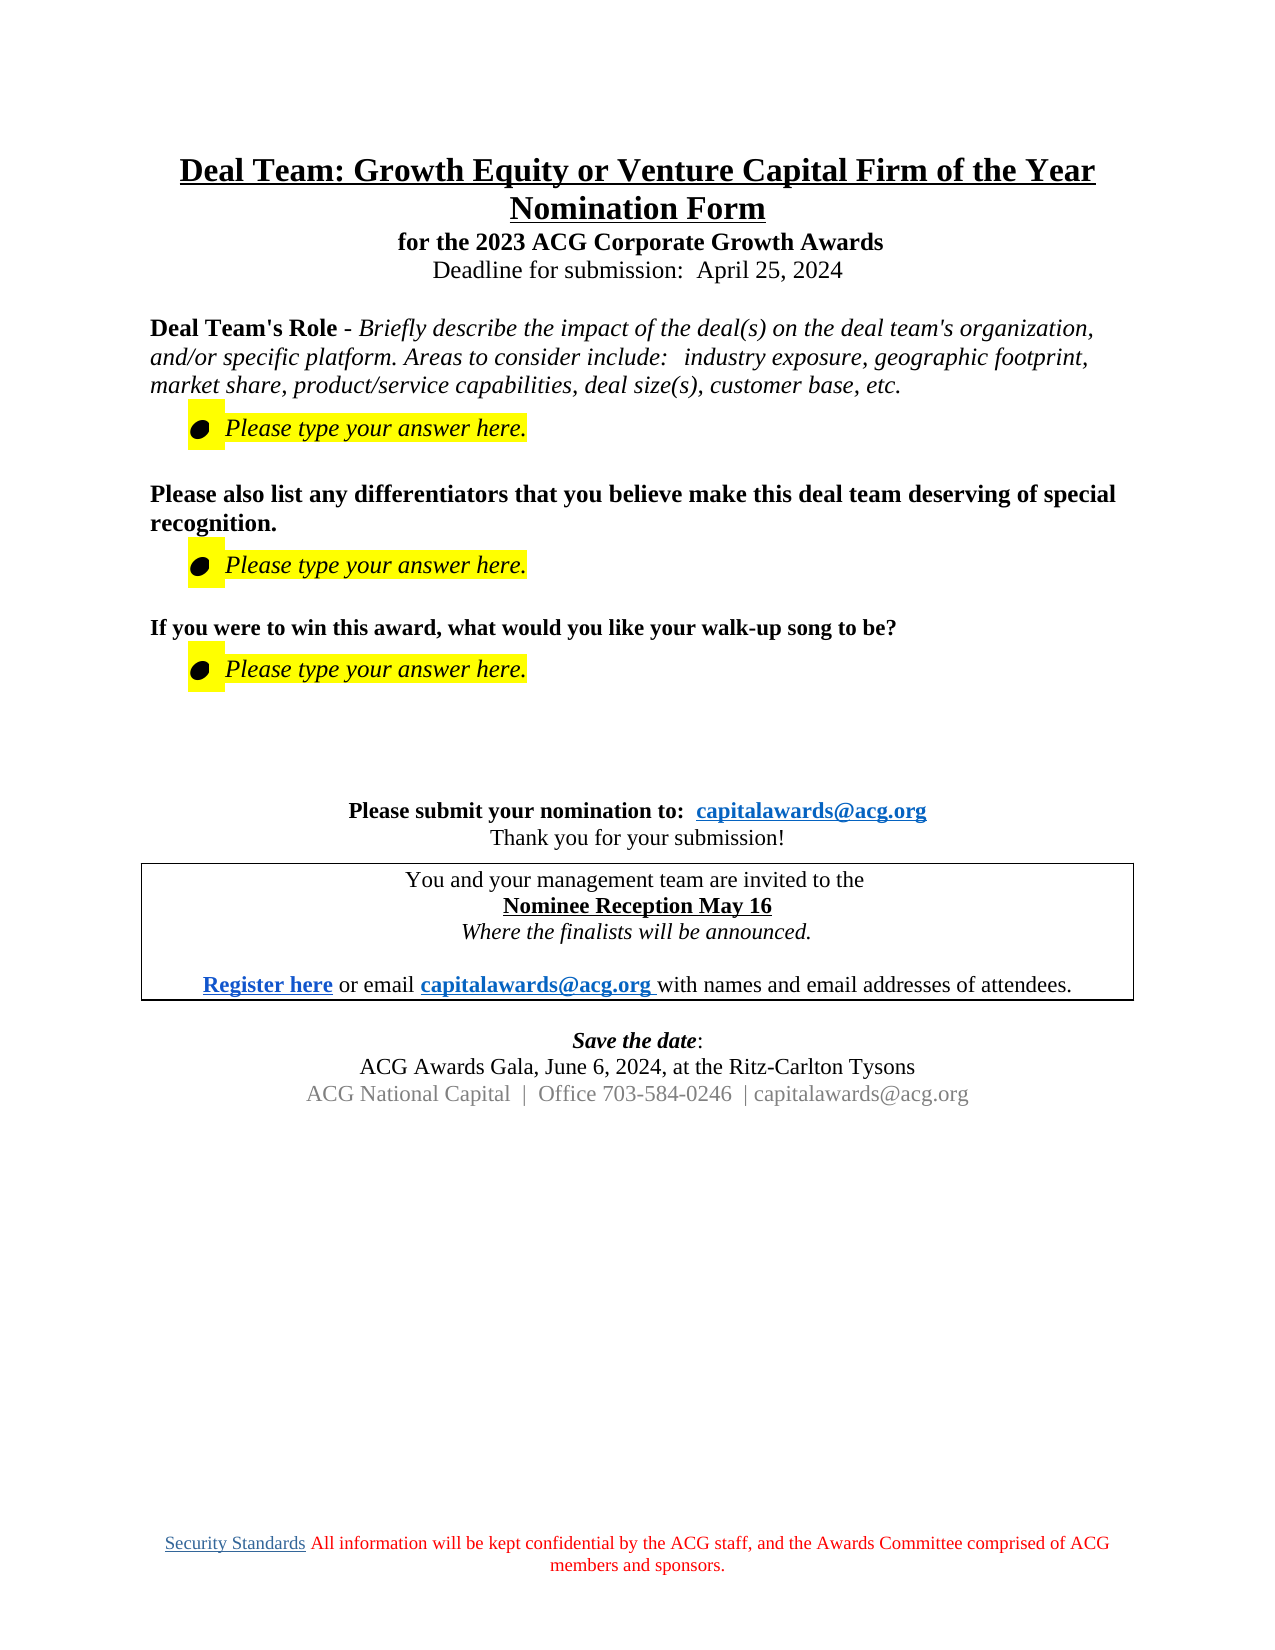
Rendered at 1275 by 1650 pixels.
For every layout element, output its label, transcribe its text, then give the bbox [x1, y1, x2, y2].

text If you were to win this award, what would you like your walk-up song to be? [150, 614, 1235, 641]
text Please also list any differentiators that you believe make this deal team deserving of special recognition. [150, 479, 1125, 537]
text Deal Team's Role - Briefly describe the impact of the deal(s) on the deal team's organization, and/or specific platform. Areas to consider include: industry exposure, geographic footprint, market share, product/service capabilities, deal size(s), customer base, etc. [150, 313, 1125, 399]
list Please type your answer here. [225, 537, 1125, 588]
text Deal Team: Growth Equity or Venture Capital Firm of the Year Nomination Form for the 2023 ACG Corporate Growth Awards Deadline for submission: April 25, 2024 [150, 150, 1125, 284]
text ACG National Capital | Office 703-584-0246 | capitalawards@acg.org [150, 1079, 1125, 1106]
text Register here or email capitalawards@acg.org with names and email addresses of attendees. [142, 968, 1133, 999]
list Please type your answer here. [225, 399, 1125, 450]
text Save the date: [150, 1027, 1125, 1053]
text ACG Awards Gala, June 6, 2024, at the Ritz-Carlton Tysons [150, 1053, 1125, 1079]
list Please type your answer here. [225, 641, 1125, 692]
text You and your management team are invited to the Nominee Reception May 16 [142, 864, 1133, 918]
text Please submit your nomination to: capitalawards@acg.org Thank you for your submission! [150, 797, 1125, 850]
text Where the finalists will be announced. [150, 918, 1125, 945]
